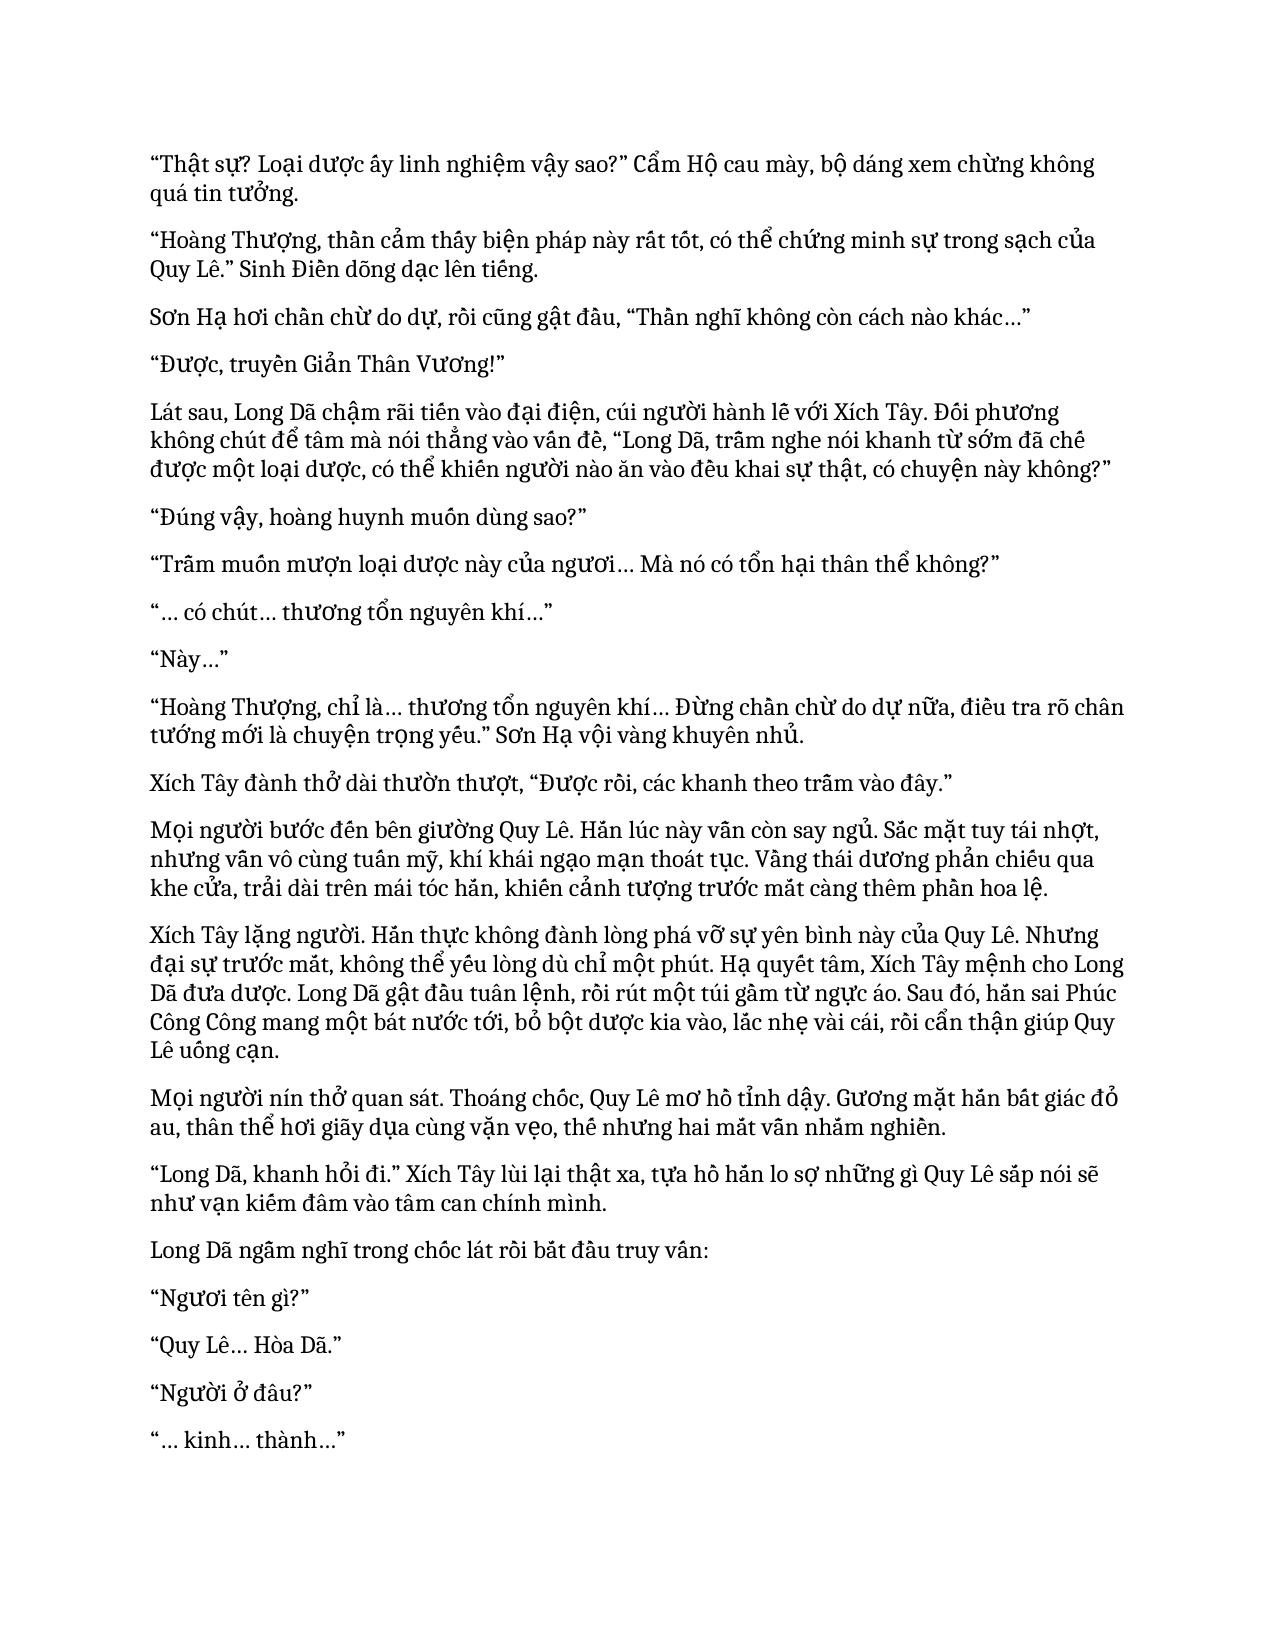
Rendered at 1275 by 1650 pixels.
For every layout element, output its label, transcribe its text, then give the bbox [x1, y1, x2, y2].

text Mọi người bước đến bên giường Quy Lê. Hắn lúc này vẫn còn say ngủ. Sắc mặt tuy tái nhợt, nhưng vẫn vô cùng tuấn mỹ, khí khái ngạo mạn thoát tục. Vầng thái dương phản chiếu qua khe cửa, trải dài trên mái tóc hắn, khiến cảnh tượng trước mắt càng thêm phần hoa lệ. [150, 816, 1125, 902]
text “Hoàng Thượng, thần cảm thấy biện pháp này rất tốt, có thể chứng minh sự trong sạch của Quy Lê.” Sinh Điền dõng dạc lên tiếng. [150, 226, 1125, 284]
text “Này…” [150, 645, 1125, 674]
text “Ngươi tên gì?” [150, 1284, 1125, 1312]
text Long Dã ngẫm nghĩ trong chốc lát rồi bắt đầu truy vấn: [150, 1236, 1125, 1265]
text “… có chút… thương tổn nguyên khí…” [150, 597, 1125, 626]
text “… kinh… thành…” [150, 1426, 1125, 1455]
text Lát sau, Long Dã chậm rãi tiến vào đại điện, cúi người hành lễ với Xích Tây. Đối phương không chút để tâm mà nói thẳng vào vấn đề, “Long Dã, trẫm nghe nói khanh từ sớm đã chế được một loại dược, có thể khiến người nào ăn vào đều khai sự thật, có chuyện này không?” [150, 397, 1125, 484]
text Xích Tây lặng người. Hắn thực không đành lòng phá vỡ sự yên bình này của Quy Lê. Nhưng đại sự trước mắt, không thể yếu lòng dù chỉ một phút. Hạ quyết tâm, Xích Tây mệnh cho Long Dã đưa dược. Long Dã gật đầu tuân lệnh, rồi rút một túi gầm từ ngực áo. Sau đó, hắn sai Phúc Công Công mang một bát nước tới, bỏ bột dược kia vào, lắc nhẹ vài cái, rồi cẩn thận giúp Quy Lê uống cạn. [150, 921, 1125, 1065]
text “Trẫm muốn mượn loại dược này của ngươi… Mà nó có tổn hại thân thể không?” [150, 550, 1125, 579]
text Xích Tây đành thở dài thườn thượt, “Được rồi, các khanh theo trẫm vào đây.” [150, 769, 1125, 797]
text “Quy Lê… Hòa Dã.” [150, 1331, 1125, 1360]
text “Thật sự? Loại dược ấy linh nghiệm vậy sao?” Cẩm Hộ cau mày, bộ dáng xem chừng không quá tin tưởng. [150, 150, 1125, 207]
text “Long Dã, khanh hỏi đi.” Xích Tây lùi lại thật xa, tựa hồ hắn lo sợ những gì Quy Lê sắp nói sẽ như vạn kiếm đâm vào tâm can chính mình. [150, 1160, 1125, 1217]
text “Hoàng Thượng, chỉ là… thương tổn nguyên khí… Đừng chần chừ do dự nữa, điều tra rõ chân tướng mới là chuyện trọng yếu.” Sơn Hạ vội vàng khuyên nhủ. [150, 692, 1125, 750]
text Sơn Hạ hơi chần chừ do dự, rồi cũng gật đầu, “Thần nghĩ không còn cách nào khác…” [150, 302, 1125, 331]
text “Người ở đâu?” [150, 1379, 1125, 1407]
text Mọi người nín thở quan sát. Thoáng chốc, Quy Lê mơ hồ tỉnh dậy. Gương mặt hắn bất giác đỏ au, thân thể hơi giãy dụa cùng vặn vẹo, thế nhưng hai mắt vẫn nhắm nghiền. [150, 1084, 1125, 1141]
text “Được, truyền Giản Thân Vương!” [150, 350, 1125, 379]
text “Đúng vậy, hoàng huynh muốn dùng sao?” [150, 502, 1125, 531]
